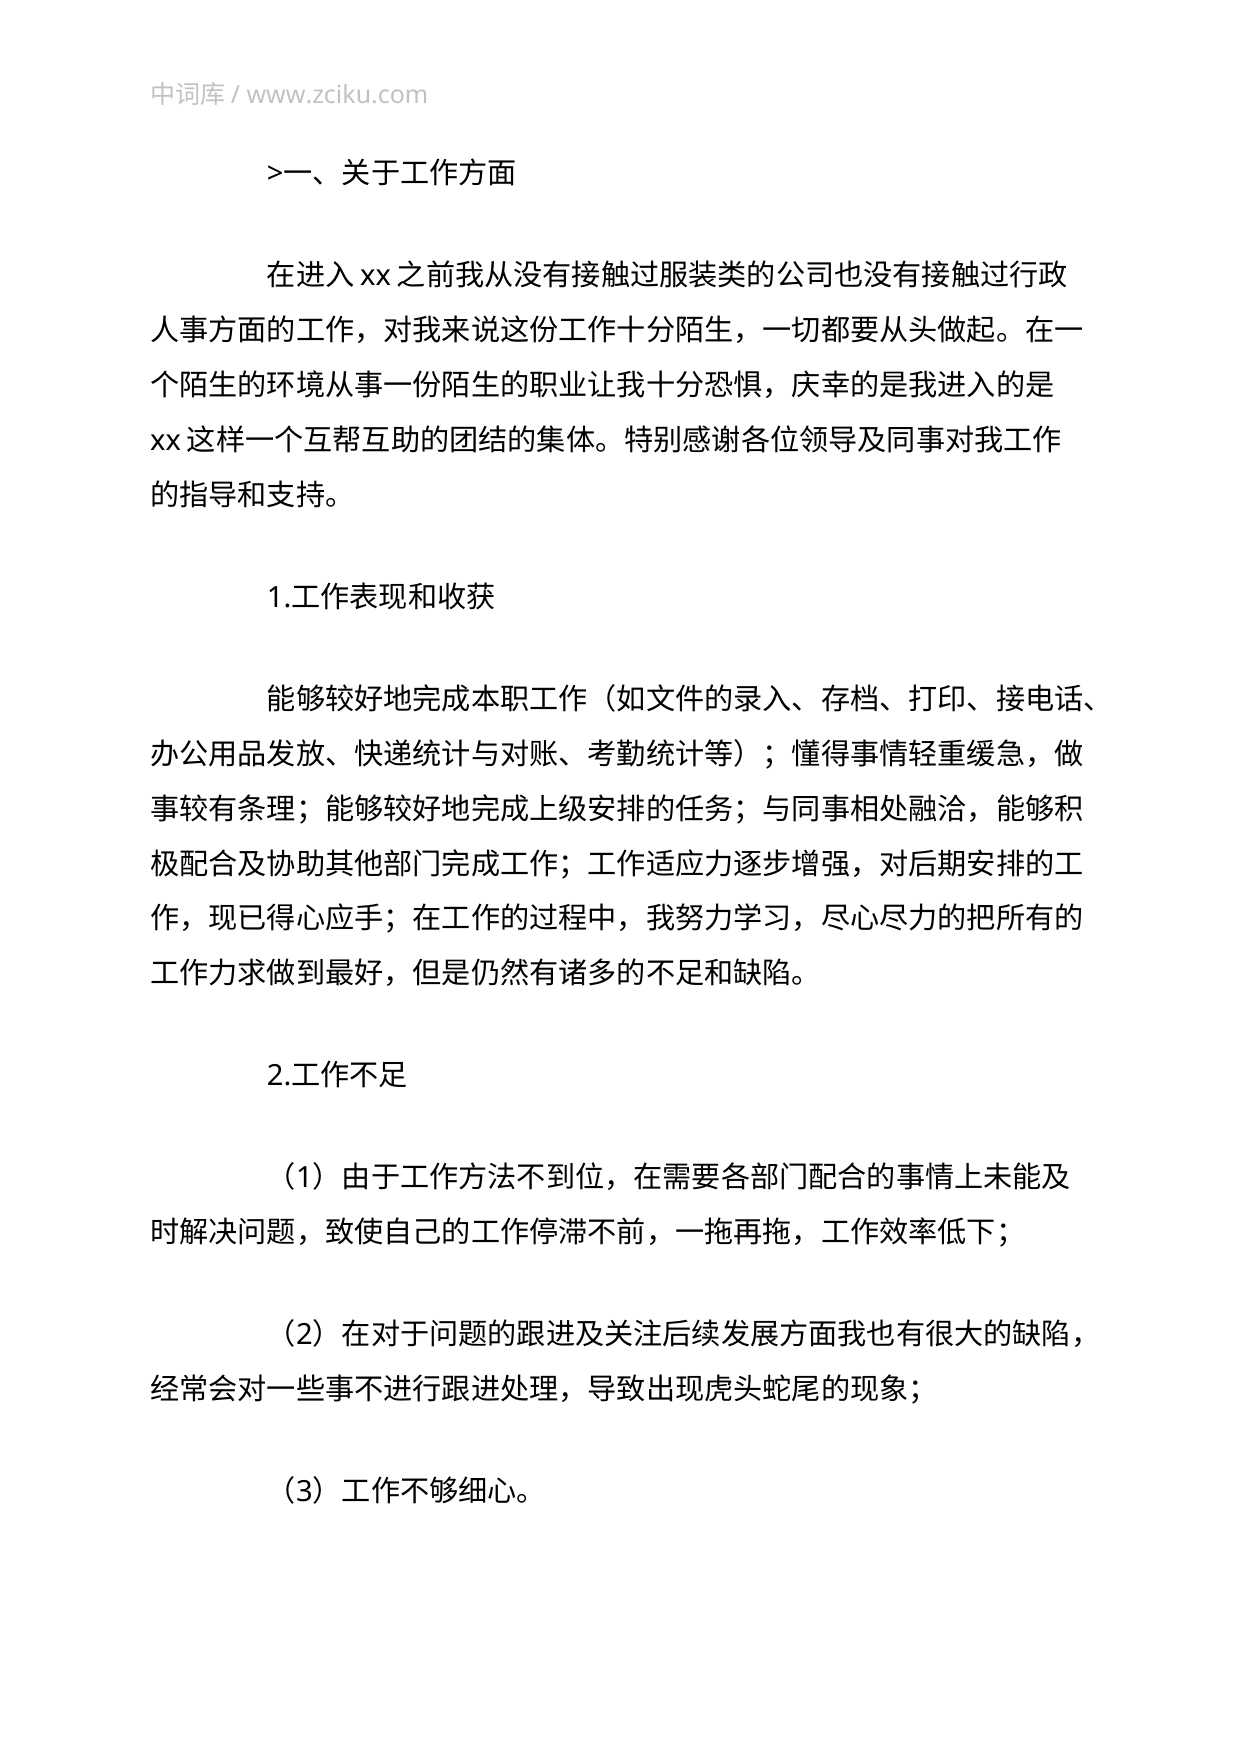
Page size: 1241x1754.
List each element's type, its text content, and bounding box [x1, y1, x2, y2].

text 能够较好地完成本职工作（如文件的录入、存档、打印、接电话、办公用品发放、快递统计与对账、考勤统计等）；懂得事情轻重缓急，做事较有条理；能够较好地完成上级安排的任务；与同事相处融洽，能够积极配合及协助其他部门完成工作；工作适应力逐步增强，对后期安排的工作，现已得心应手；在工作的过程中，我努力学习，尽心尽力的把所有的工作力求做到最好，但是仍然有诸多的不足和缺陷。 [150, 676, 1090, 992]
text （1）由于工作方法不到位，在需要各部门配合的事情上未能及时解决问题，致使自己的工作停滞不前，一拖再拖，工作效率低下； [150, 1154, 1090, 1251]
text >一、关于工作方面 [150, 150, 1090, 192]
text 1.工作表现和收获 [150, 573, 1090, 616]
text 在进入xx之前我从没有接触过服装类的公司也没有接触过行政人事方面的工作，对我来说这份工作十分陌生，一切都要从头做起。在一个陌生的环境从事一份陌生的职业让我十分恐惧，庆幸的是我进入的是xx这样一个互帮互助的团结的集体。特别感谢各位领导及同事对我工作的指导和支持。 [150, 252, 1090, 514]
text （2）在对于问题的跟进及关注后续发展方面我也有很大的缺陷，经常会对一些事不进行跟进处理，导致出现虎头蛇尾的现象； [150, 1311, 1090, 1408]
text 2.工作不足 [150, 1052, 1090, 1094]
text （3）工作不够细心。 [150, 1467, 1090, 1510]
